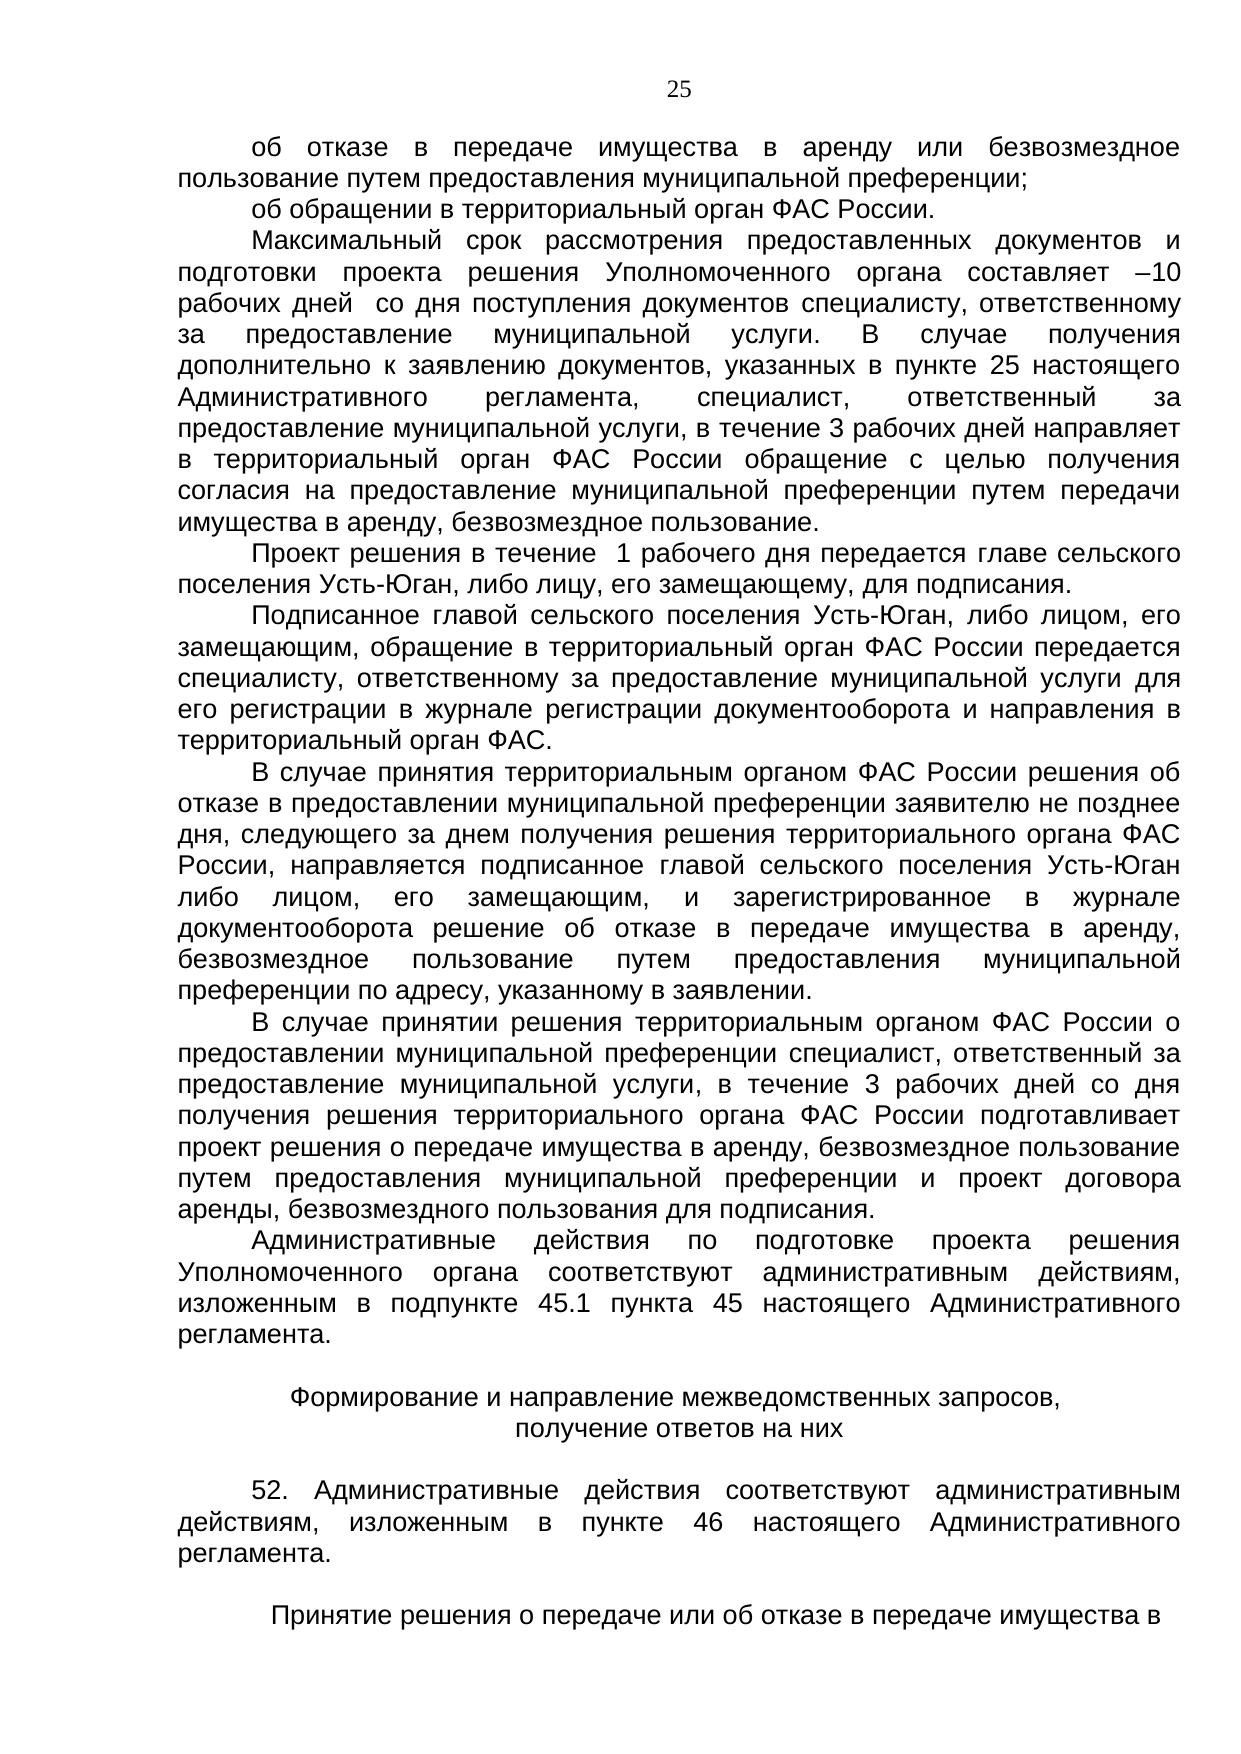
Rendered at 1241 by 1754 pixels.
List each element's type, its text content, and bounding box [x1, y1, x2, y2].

text Подписанное главой сельского поселения Усть-Юган, либо лицом, его замещающим, обращение в территориальный орган ФАС России передается специалисту, ответственному за предоставление муниципальной услуги для его регистрации в журнале регистрации документооборота и направления в территориальный орган ФАС. [177, 599, 1181, 756]
text Максимальный срок рассмотрения предоставленных документов и подготовки проекта решения Уполномоченного органа составляет –10 рабочих дней со дня поступления документов специалисту, ответственному за предоставление муниципальной услуги. В случае получения дополнительно к заявлению документов, указанных в пункте 25 настоящего Административного регламента, специалист, ответственный за предоставление муниципальной услуги, в течение 3 рабочих дней направляет в территориальный орган ФАС России обращение с целью получения согласия на предоставление муниципальной преференции путем передачи имущества в аренду, безвозмездное пользование. [177, 224, 1181, 537]
text В случае принятия территориальным органом ФАС России решения об отказе в предоставлении муниципальной преференции заявителю не позднее дня, следующего за днем получения решения территориального органа ФАС России, направляется подписанное главой сельского поселения Усть-Юган либо лицом, его замещающим, и зарегистрированное в журнале документооборота решение об отказе в передаче имущества в аренду, безвозмездное пользование путем предоставления муниципальной преференции по адресу, указанному в заявлении. [177, 756, 1181, 1006]
text об обращении в территориальный орган ФАС России. [177, 193, 1181, 224]
text Проект решения в течение 1 рабочего дня передается главе сельского поселения Усть-Юган, либо лицу, его замещающему, для подписания. [177, 537, 1181, 599]
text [177, 1599, 1181, 1631]
text об отказе в передаче имущества в аренду или безвозмездное пользование путем предоставления муниципальной преференции; [177, 131, 1181, 193]
text Административные действия по подготовке проекта решения Уполномоченного органа соответствуют административным действиям, изложенным в подпункте 45.1 пункта 45 настоящего Административного регламента. [177, 1224, 1181, 1349]
text 52. Административные действия соответствуют административным действиям, изложенным в пункте 46 настоящего Административного регламента. [177, 1474, 1181, 1568]
text Формирование и направление межведомственных запросов, получение ответов на них [177, 1381, 1181, 1443]
text В случае принятии решения территориальным органом ФАС России о предоставлении муниципальной преференции специалист, ответственный за предоставление муниципальной услуги, в течение 3 рабочих дней со дня получения решения территориального органа ФАС России подготавливает проект решения о передаче имущества в аренду, безвозмездное пользование путем предоставления муниципальной преференции и проект договора аренды, безвозмездного пользования для подписания. [177, 1006, 1181, 1224]
